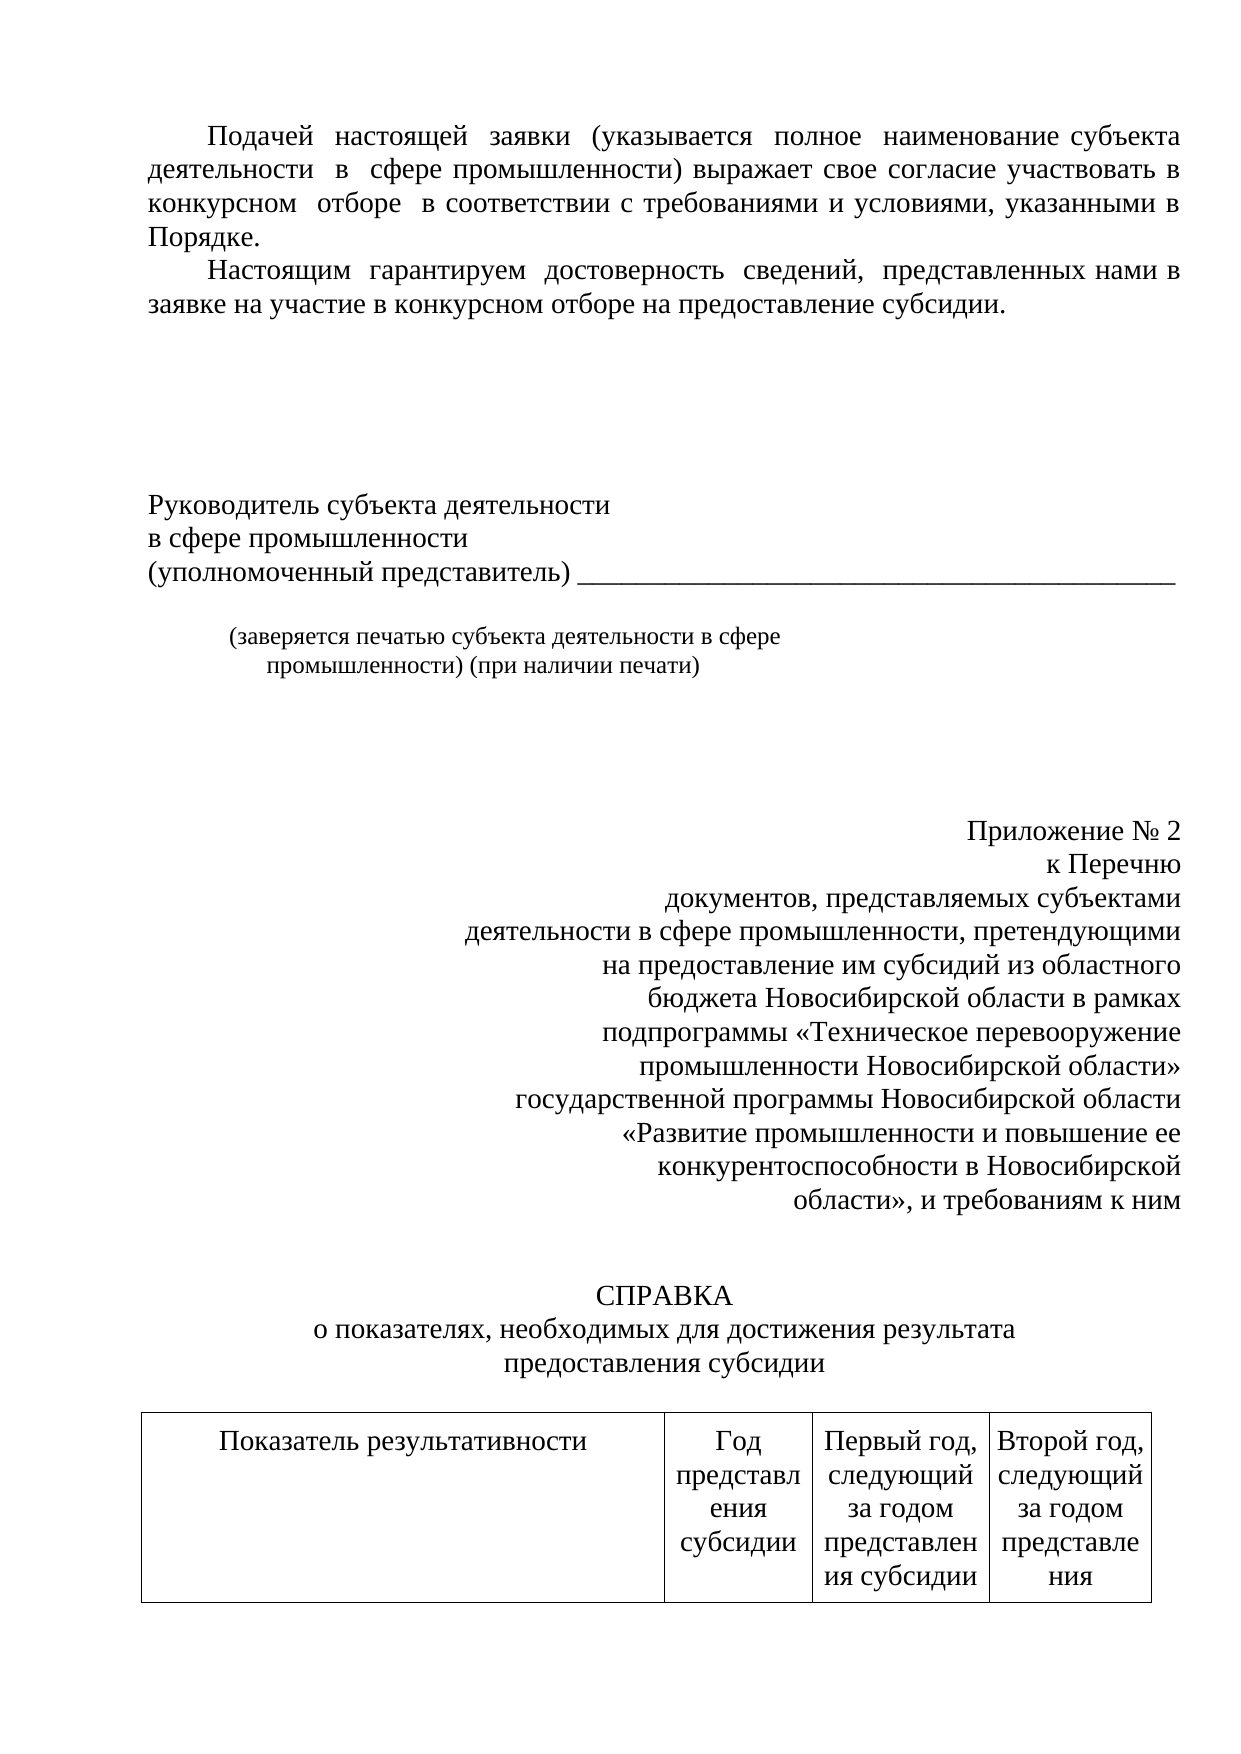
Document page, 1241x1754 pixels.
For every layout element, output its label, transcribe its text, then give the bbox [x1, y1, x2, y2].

text Руководитель субъекта деятельности [148, 487, 1181, 521]
text Подачей настоящей заявки (указывается полное наименование субъекта деятельности в сфере промышленности) выражает свое согласие участвовать в конкурсном отборе в соответствии с требованиями и условиями, указанными в Порядке. [148, 118, 1181, 252]
text деятельности в сфере промышленности, претендующими [148, 913, 1181, 947]
text промышленности Новосибирской области» [148, 1048, 1181, 1081]
text промышленности) (при наличии печати) [148, 650, 1181, 679]
text государственной программы Новосибирской области [148, 1081, 1181, 1115]
text в сфере промышленности [148, 521, 1181, 554]
text бюджета Новосибирской области в рамках [148, 981, 1181, 1014]
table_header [813, 1413, 989, 1602]
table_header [990, 1413, 1151, 1602]
text «Развитие промышленности и повышение ее [148, 1115, 1181, 1148]
text предоставления субсидии [148, 1345, 1181, 1378]
text (уполномоченный представитель) _________________________________________ [148, 554, 1181, 588]
text на предоставление им субсидий из областного [148, 947, 1181, 981]
text к Перечню [148, 846, 1181, 880]
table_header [665, 1413, 812, 1602]
text подпрограммы «Техническое перевооружение [148, 1014, 1181, 1048]
text Приложение № 2 [148, 813, 1181, 846]
text о показателях, необходимых для достижения результата [148, 1311, 1181, 1345]
text СПРАВКА [148, 1278, 1181, 1311]
text Настоящим гарантируем достоверность сведений, представленных нами в заявке на участие в конкурсном отборе на предоставление субсидии. [148, 252, 1181, 319]
text (заверяется печатью субъекта деятельности в сфере [148, 621, 1181, 650]
text документов, представляемых субъектами [148, 880, 1181, 913]
text конкурентоспособности в Новосибирской [148, 1148, 1181, 1182]
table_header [142, 1413, 664, 1602]
text области», и требованиям к ним [148, 1182, 1181, 1215]
